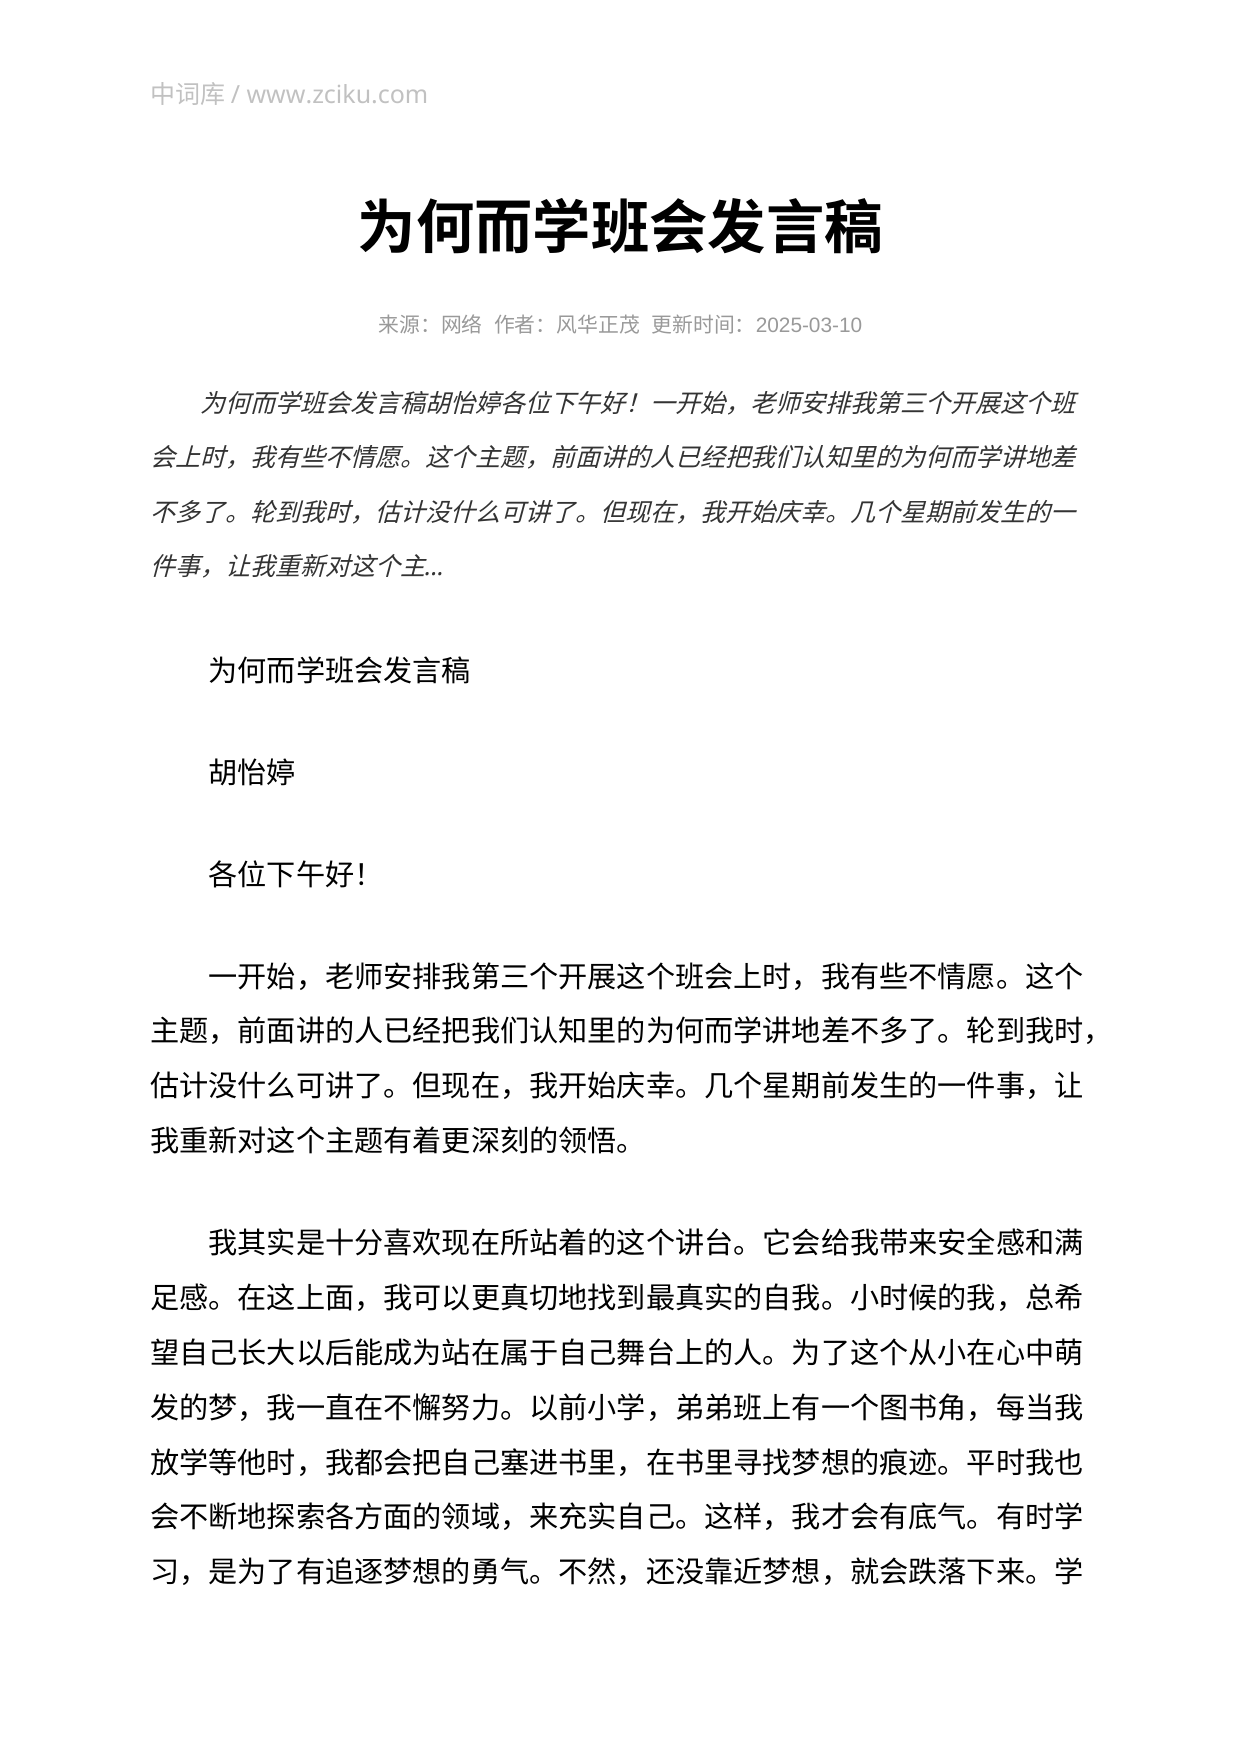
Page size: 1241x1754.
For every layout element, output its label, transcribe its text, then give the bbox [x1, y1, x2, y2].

text 一开始，老师安排我第三个开展这个班会上时，我有些不情愿。这个主题，前面讲的人已经把我们认知里的为何而学讲地差不多了。轮到我时，估计没什么可讲了。但现在，我开始庆幸。几个星期前发生的一件事，让我重新对这个主题有着更深刻的领悟。 [150, 953, 1090, 1160]
subtitle 为何而学班会发言稿 [150, 181, 1090, 266]
text 为何而学班会发言稿 [150, 648, 1090, 690]
text 来源：网络 作者：风华正茂 更新时间：2025-03-10 [150, 313, 1090, 337]
text 胡怡婷 [150, 749, 1090, 792]
text 为何而学班会发言稿胡怡婷各位下午好！一开始，老师安排我第三个开展这个班会上时，我有些不情愿。这个主题，前面讲的人已经把我们认知里的为何而学讲地差不多了。轮到我时，估计没什么可讲了。但现在，我开始庆幸。几个星期前发生的一件事，让我重新对这个主... [150, 383, 1090, 583]
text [150, 1219, 1090, 1591]
text 各位下午好！ [150, 851, 1090, 894]
